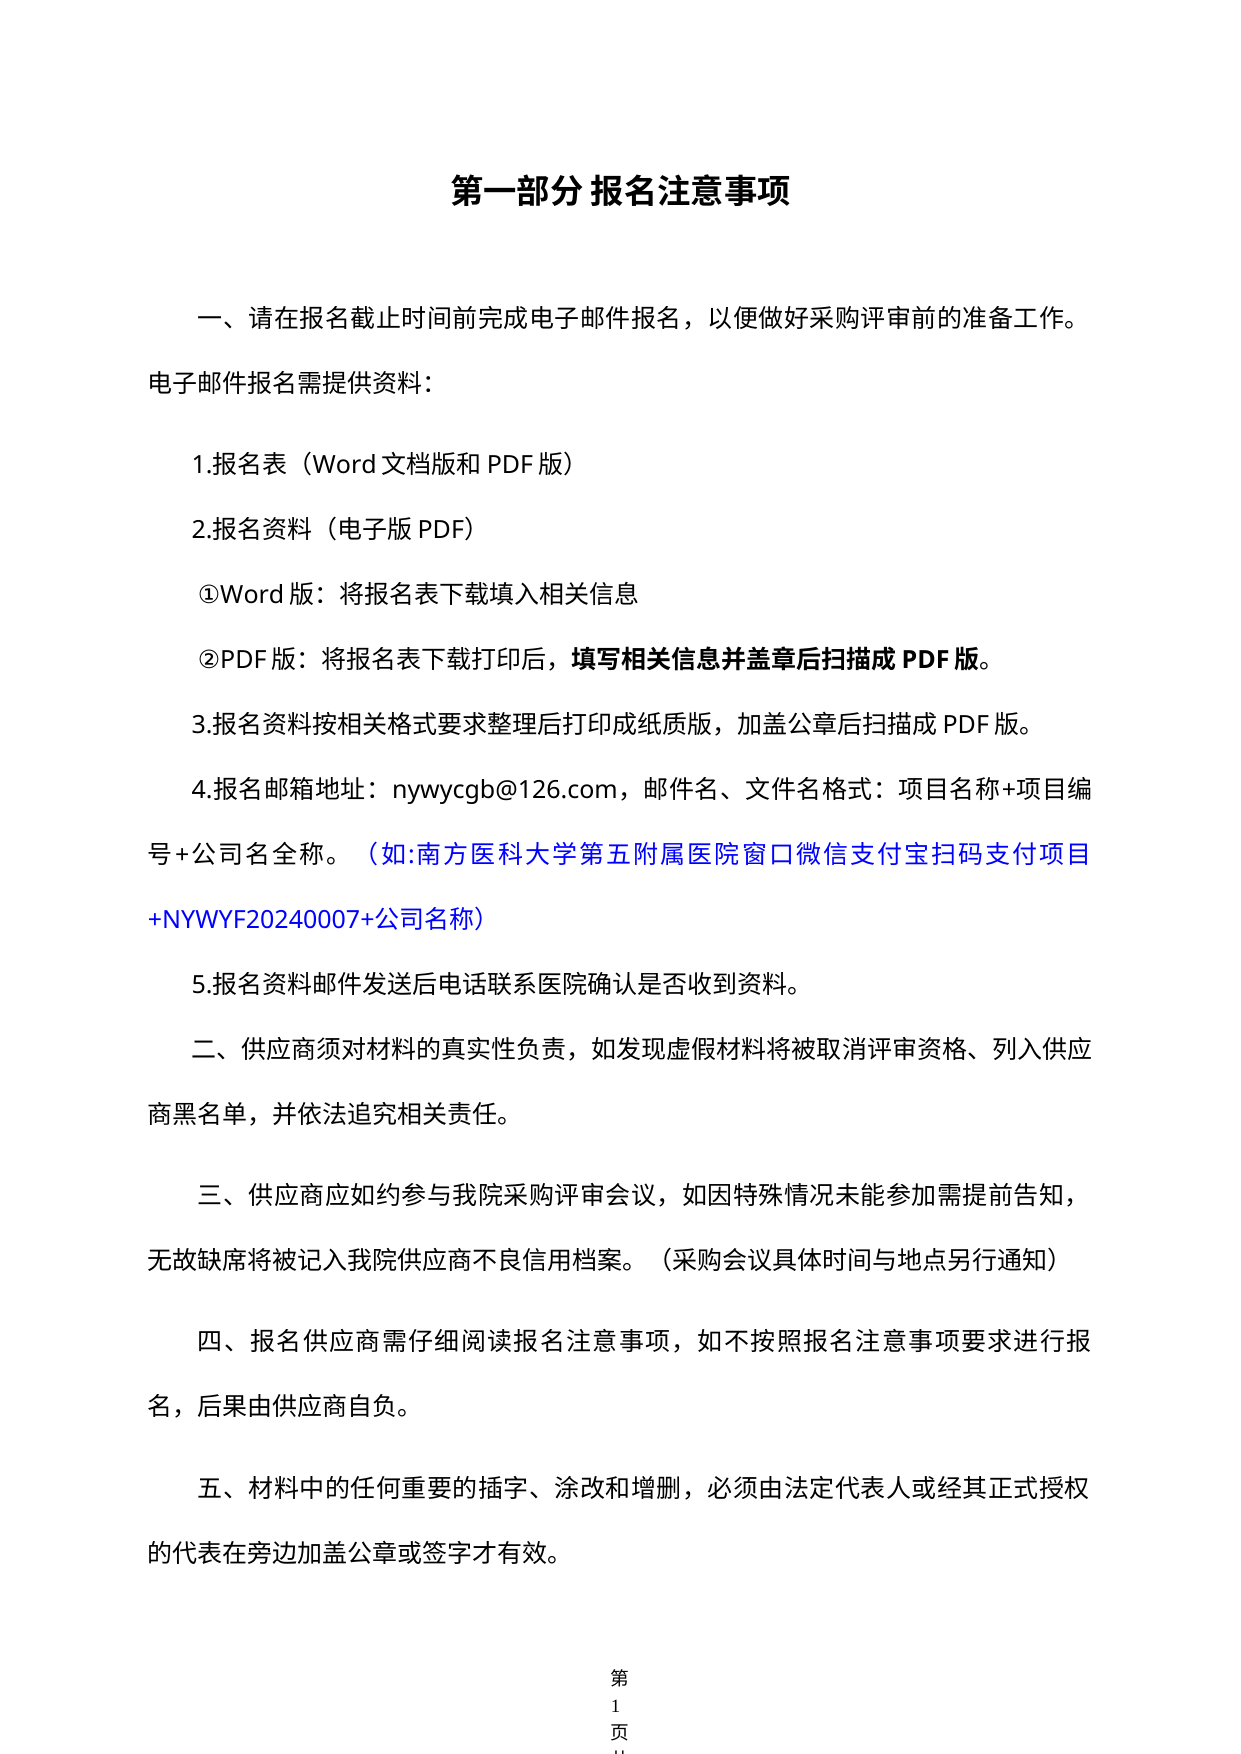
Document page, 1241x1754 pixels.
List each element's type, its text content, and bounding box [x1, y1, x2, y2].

text 一、请在报名截止时间前完成电子邮件报名，以便做好采购评审前的准备工作。电子邮件报名需提供资料： [148, 284, 1092, 414]
text ①Word版：将报名表下载填入相关信息 [148, 560, 1092, 625]
text 1.报名表（Word文档版和PDF版） [148, 430, 1092, 495]
text 5.报名资料邮件发送后电话联系医院确认是否收到资料。 [148, 950, 1092, 1015]
text 2.报名资料（电子版PDF） [148, 495, 1092, 560]
text 3.报名资料按相关格式要求整理后打印成纸质版，加盖公章后扫描成PDF版。 [148, 690, 1092, 755]
text 五、材料中的任何重要的插字、涂改和增删，必须由法定代表人或经其正式授权的代表在旁边加盖公章或签字才有效。 [148, 1454, 1092, 1584]
text 三、供应商应如约参与我院采购评审会议，如因特殊情况未能参加需提前告知，无故缺席将被记入我院供应商不良信用档案。（采购会议具体时间与地点另行通知） [148, 1161, 1092, 1291]
text 4.报名邮箱地址：nywycgb@126.com，邮件名、文件名格式：项目名称+项目编号+公司名全称。（如:南方医科大学第五附属医院窗口微信支付宝扫码支付项目+NYWYF20240007+公司名称） [148, 755, 1092, 950]
text 二、供应商须对材料的真实性负责，如发现虚假材料将被取消评审资格、列入供应商黑名单，并依法追究相关责任。 [148, 1015, 1092, 1145]
subtitle 第一部分 报名注意事项 [148, 157, 1092, 222]
text ②PDF版：将报名表下载打印后，填写相关信息并盖章后扫描成PDF版。 [148, 625, 1092, 690]
text 四、报名供应商需仔细阅读报名注意事项，如不按照报名注意事项要求进行报名，后果由供应商自负。 [148, 1307, 1092, 1437]
